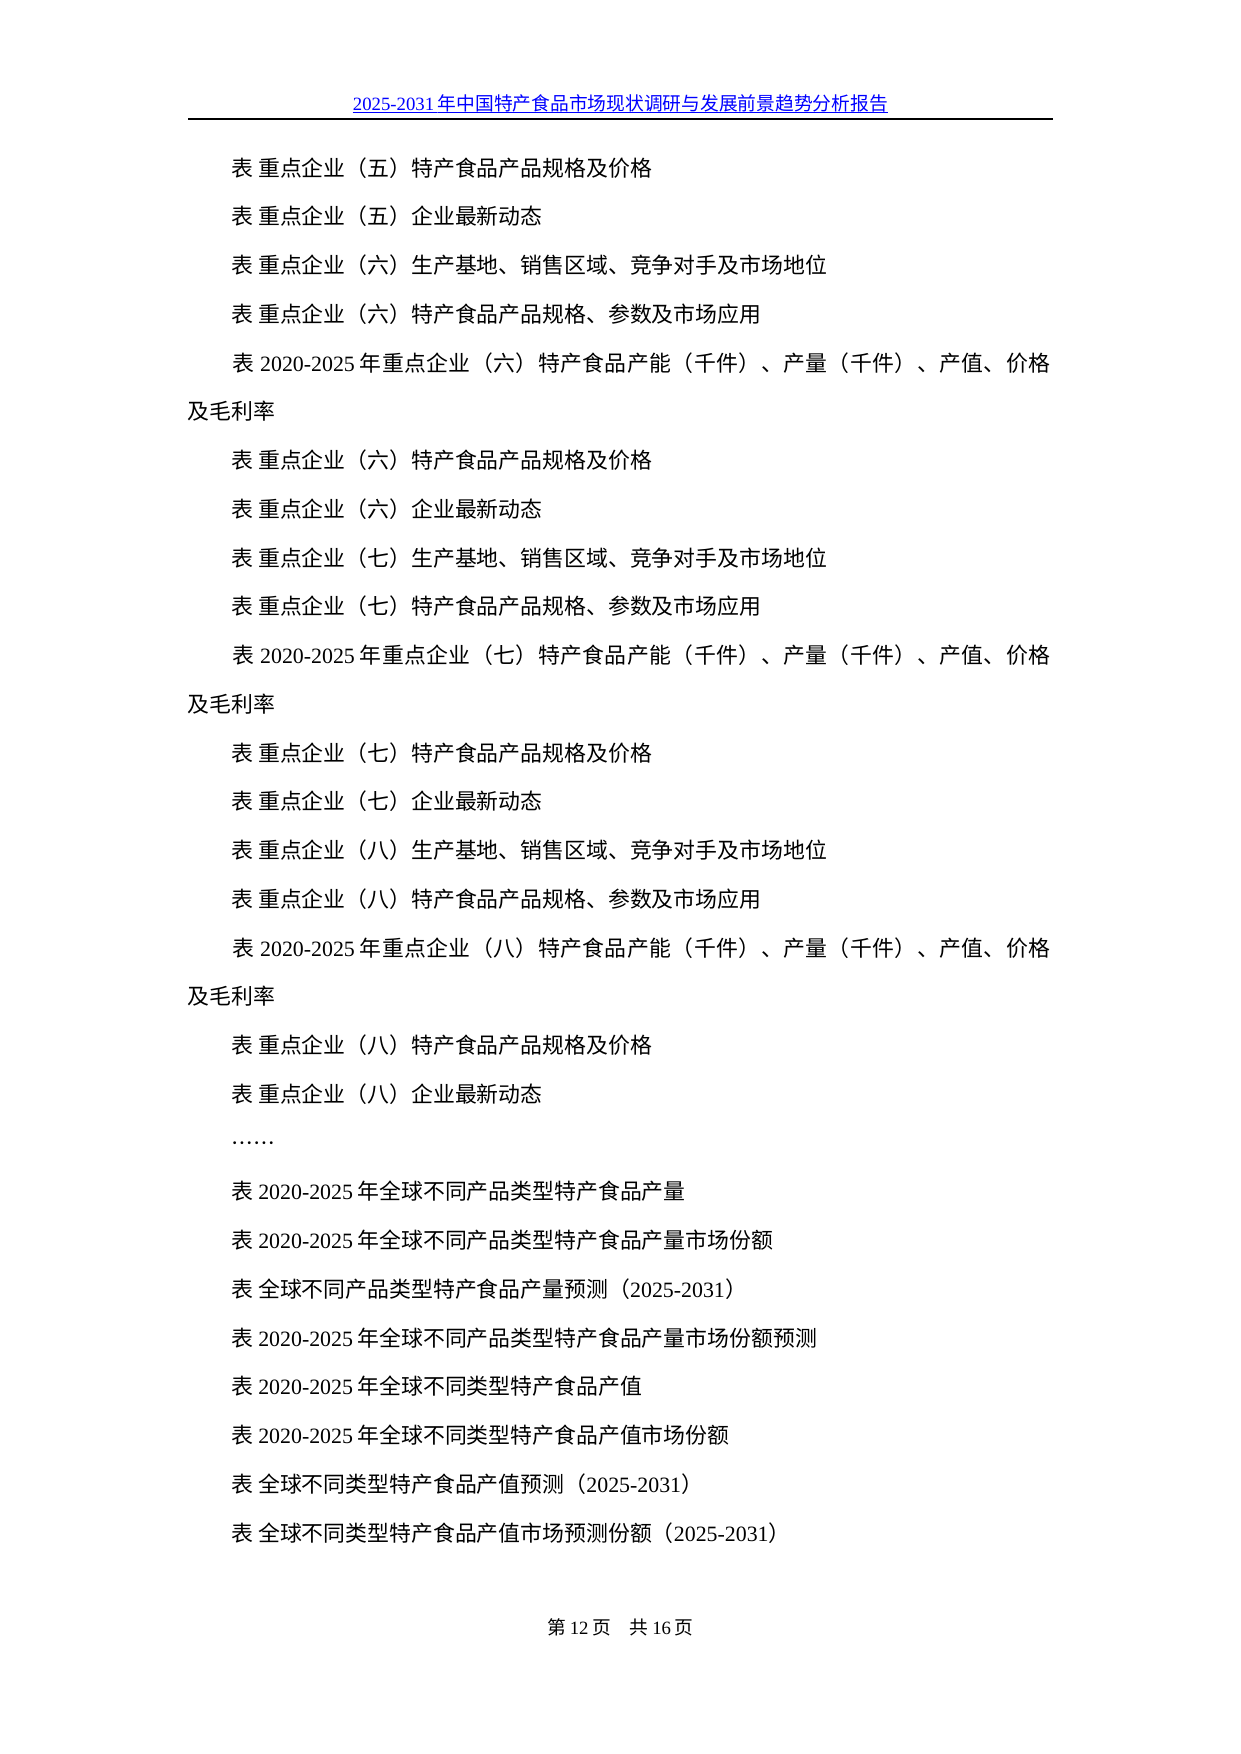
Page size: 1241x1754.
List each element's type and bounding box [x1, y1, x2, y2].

text [187, 150, 1053, 1548]
